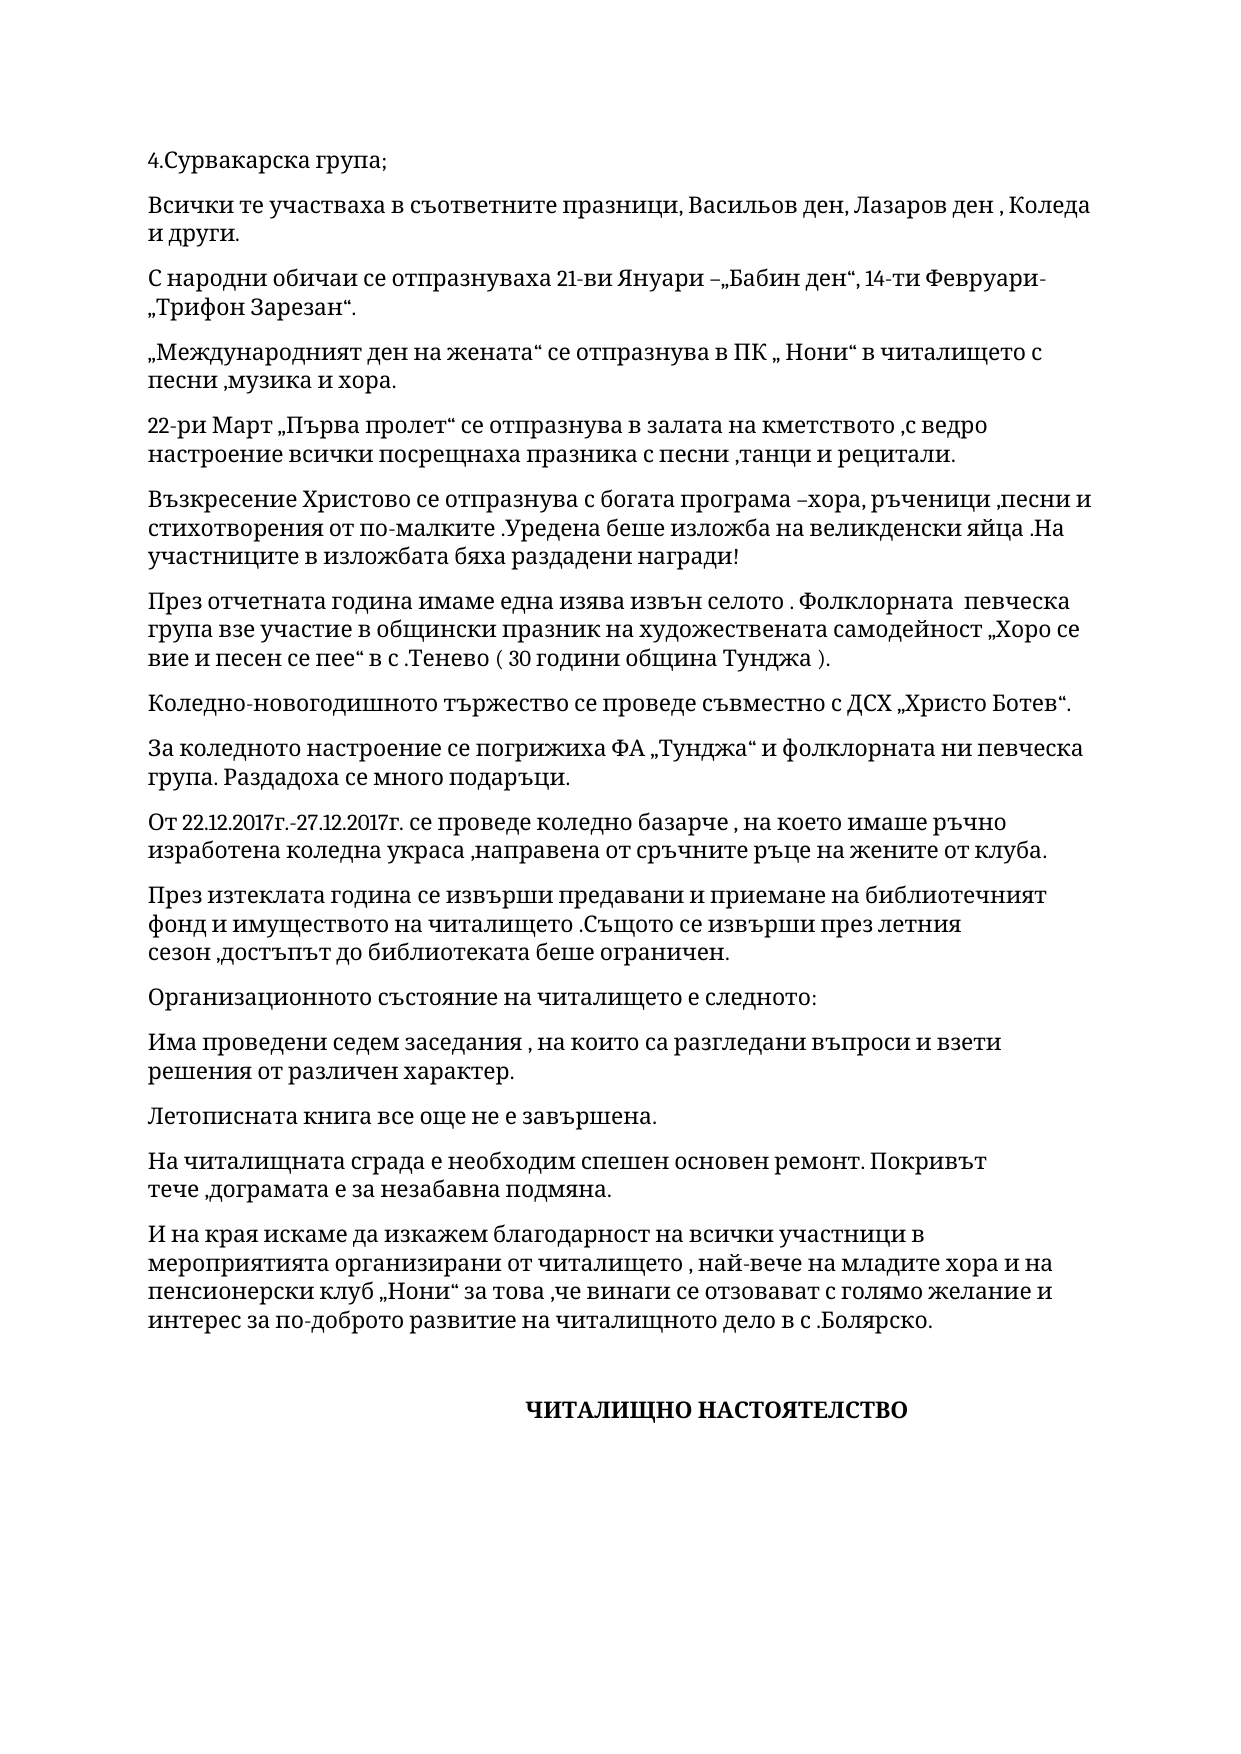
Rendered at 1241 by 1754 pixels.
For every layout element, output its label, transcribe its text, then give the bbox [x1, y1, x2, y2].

text На читалищната сграда е необходим спешен основен ремонт. Покривът тече ,дограмата е за незабавна подмяна. [148, 1149, 1093, 1203]
text 4.Сурвакарска група; [148, 148, 1093, 174]
text От 22.12.2017г.-27.12.2017г. се проведе коледно базарче , на което имаше ръчно изработена коледна украса ,направена от сръчните ръце на жените от клуба. [148, 809, 1093, 864]
text 22-ри Март „Първа пролет“ се отпразнува в залата на кметството ,с ведро настроение всички посрещнаха празника с песни ,танци и рецитали. [148, 413, 1093, 468]
text Всички те участваха в съответните празници, Васильов ден, Лазаров ден , Коледа и други. [148, 193, 1093, 247]
text За коледното настроение се погрижиха ФА „Тунджа“ и фолклорната ни певческа група. Раздадоха се много подаръци. [148, 736, 1093, 791]
text С народни обичаи се отпразнуваха 21-ви Януари –„Бабин ден“, 14-ти Февруари- „Трифон Зарезан“. [148, 266, 1093, 321]
text И на края искаме да изкажем благодарност на всички участници в мероприятията организирани от читалището , най-вече на младите хора и на пенсионерски клуб „Нони“ за това ,че винаги се отзовават с голямо желание и интерес за по-доброто развитие на читалищното дело в с .Болярско. [148, 1222, 1093, 1334]
text „Международният ден на жената“ се отпразнува в ПК „ Нони“ в читалището с песни ,музика и хора. [148, 340, 1093, 394]
text Организационното състояние на читалището е следното: [148, 985, 1093, 1011]
text Има проведени седем заседания , на които са разгледани въпроси и взети решения от различен характер. [148, 1030, 1093, 1085]
text Летописната книга все още не е завършена. [148, 1104, 1093, 1130]
text Възкресение Христово се отпразнува с богата програма –хора, ръченици ,песни и стихотворения от по-малките .Уредена беше изложба на великденски яйца .На участниците в изложбата бяха раздадени награди! [148, 487, 1093, 570]
text Коледно-новогодишното тържество се проведе съвместно с ДСХ „Христо Ботев“. [148, 691, 1093, 717]
text През отчетната година имаме една изява извън селото . Фолклорната певческа група взе участие в общински празник на художествената самодейност „Хоро се вие и песен се пее“ в с .Тенево ( 30 години община Тунджа ). [148, 589, 1093, 672]
text През изтеклата година се извърши предавани и приемане на библиотечният фонд и имуществото на читалището .Същото се извърши през летния сезон ,достъпът до библиотеката беше ограничен. [148, 883, 1093, 966]
text ЧИТАЛИЩНО НАСТОЯТЕЛСТВО [148, 1398, 1093, 1424]
